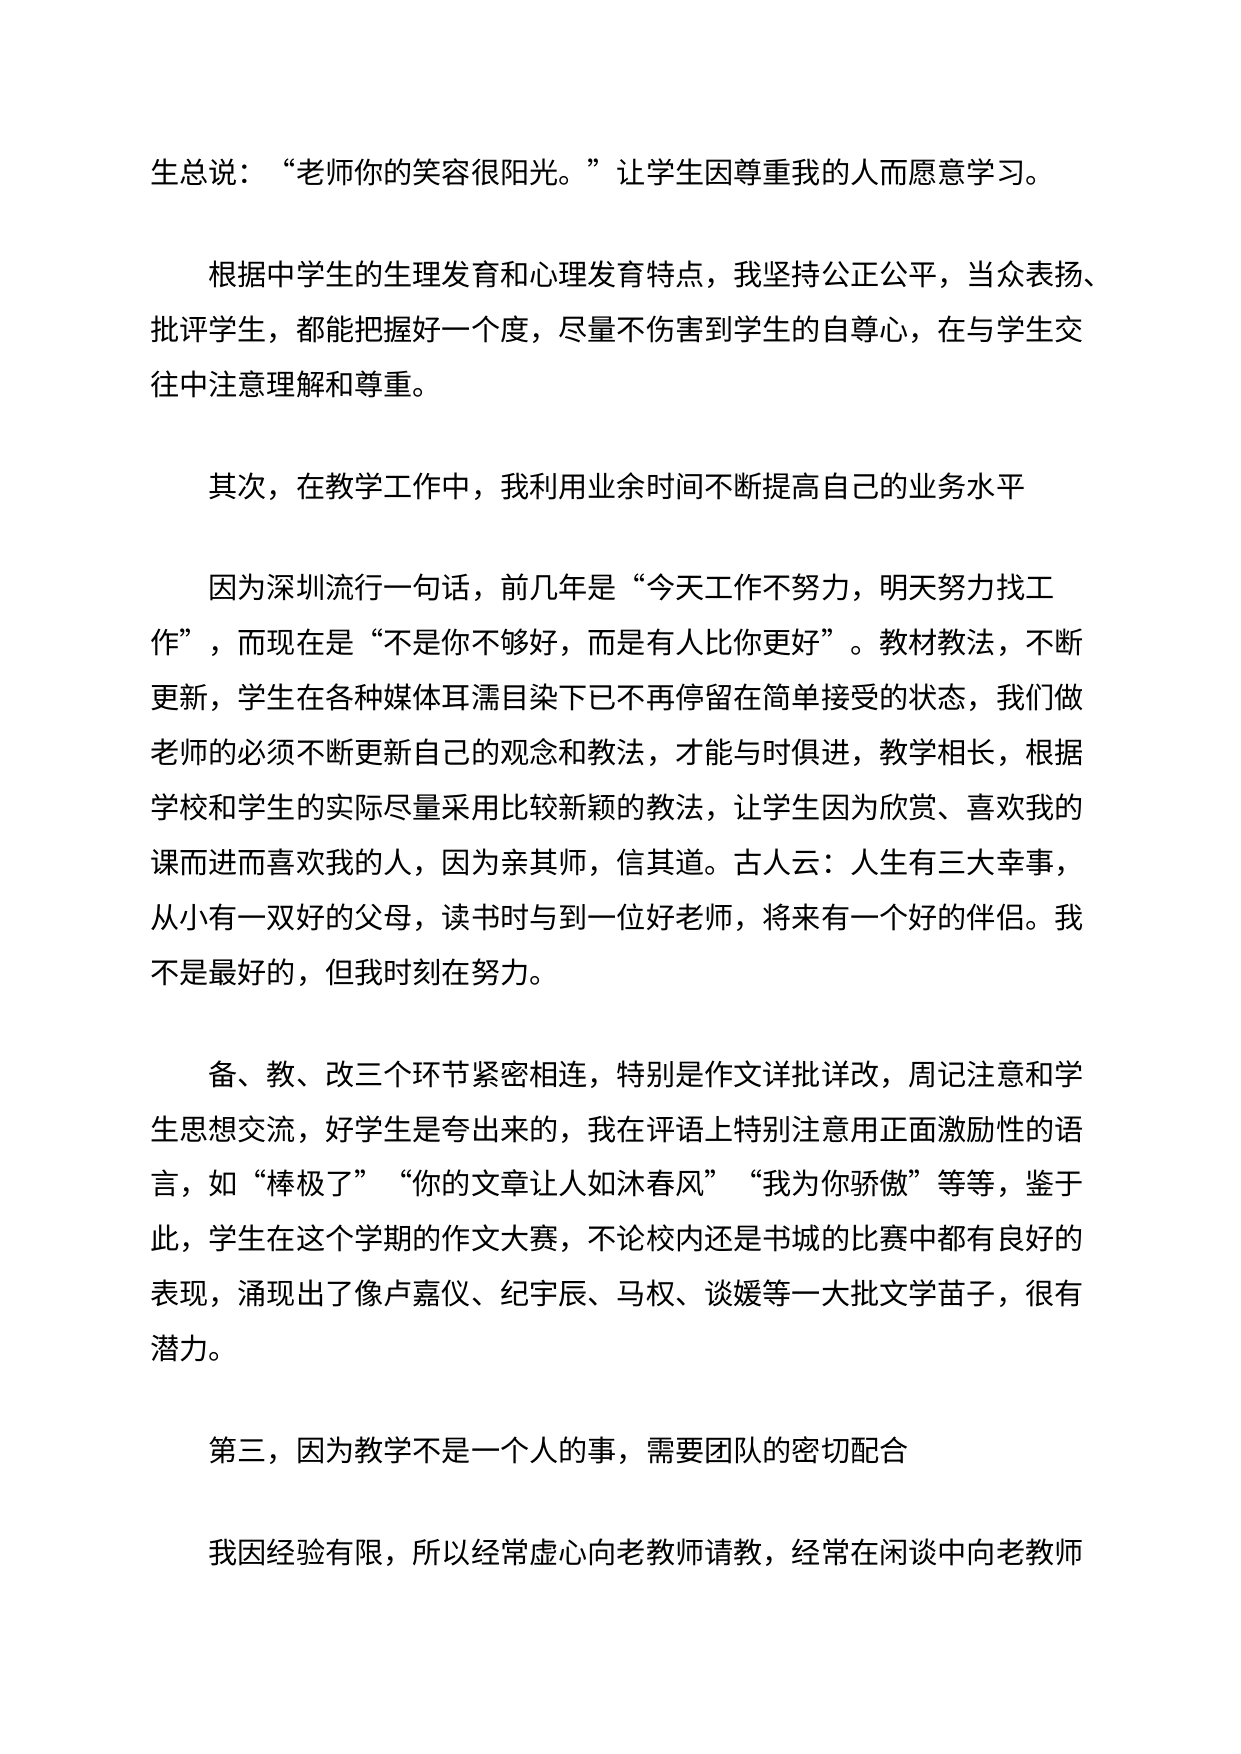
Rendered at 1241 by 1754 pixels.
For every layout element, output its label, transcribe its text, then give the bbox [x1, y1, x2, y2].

text 备、教、改三个环节紧密相连，特别是作文详批详改，周记注意和学生思想交流，好学生是夸出来的，我在评语上特别注意用正面激励性的语言，如“棒极了”“你的文章让人如沐春风”“我为你骄傲”等等，鉴于此，学生在这个学期的作文大赛，不论校内还是书城的比赛中都有良好的表现，涌现出了像卢嘉仪、纪宇辰、马权、谈媛等一大批文学苗子，很有潜力。 [150, 1051, 1090, 1368]
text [150, 150, 1090, 192]
text 根据中学生的生理发育和心理发育特点，我坚持公正公平，当众表扬、批评学生，都能把握好一个度，尽量不伤害到学生的自尊心，在与学生交往中注意理解和尊重。 [150, 252, 1090, 404]
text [150, 1529, 1090, 1571]
text 第三，因为教学不是一个人的事，需要团队的密切配合 [150, 1427, 1090, 1470]
text 其次，在教学工作中，我利用业余时间不断提高自己的业务水平 [150, 463, 1090, 506]
text 因为深圳流行一句话，前几年是“今天工作不努力，明天努力找工作”，而现在是“不是你不够好，而是有人比你更好”。教材教法，不断更新，学生在各种媒体耳濡目染下已不再停留在简单接受的状态，我们做老师的必须不断更新自己的观念和教法，才能与时俱进，教学相长，根据学校和学生的实际尽量采用比较新颖的教法，让学生因为欣赏、喜欢我的课而进而喜欢我的人，因为亲其师，信其道。古人云：人生有三大幸事，从小有一双好的父母，读书时与到一位好老师，将来有一个好的伴侣。我不是最好的，但我时刻在努力。 [150, 565, 1090, 992]
